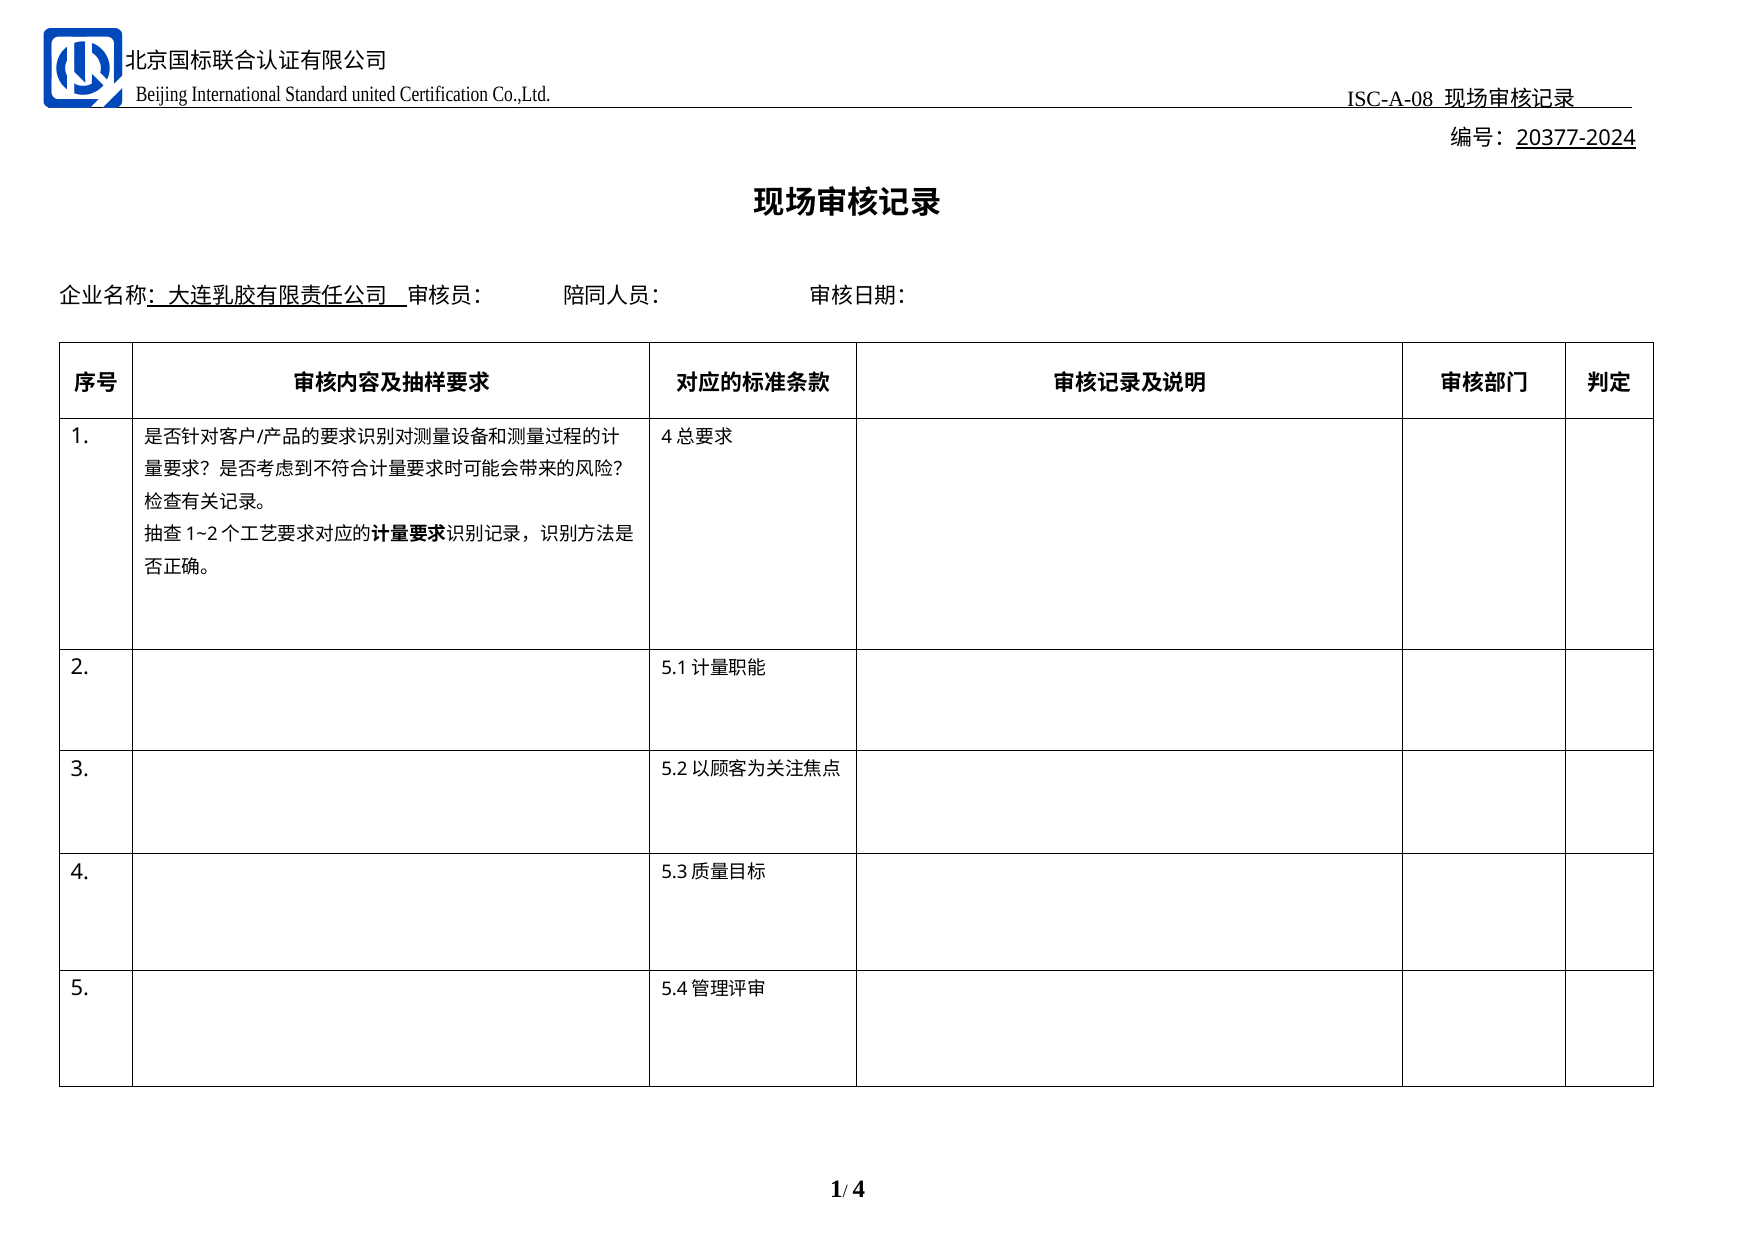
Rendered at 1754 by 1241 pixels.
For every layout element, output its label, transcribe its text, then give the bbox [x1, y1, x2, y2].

table_cell [60, 419, 132, 649]
table_cell 5.1计量职能 [650, 650, 856, 750]
table_cell [1566, 650, 1653, 750]
table_header 审核内容及抽样要求 [133, 343, 649, 418]
table_header 审核部门 [1403, 343, 1565, 418]
table_cell [1403, 971, 1565, 1086]
table_cell [1566, 751, 1653, 853]
table_cell [60, 751, 132, 853]
table_cell [857, 971, 1402, 1086]
table_header 对应的标准条款 [650, 343, 856, 418]
table_cell [60, 854, 132, 970]
table_cell [60, 971, 132, 1086]
table_cell 5.4管理评审 [650, 971, 856, 1086]
picture [43, 28, 123, 108]
text 现场审核记录 [59, 168, 1636, 233]
table_cell [857, 751, 1402, 853]
table_cell [1403, 419, 1565, 649]
table_cell [60, 650, 132, 750]
table_cell [133, 650, 649, 750]
table_cell [857, 650, 1402, 750]
text 编号：20377-2024 [59, 119, 1636, 152]
table_cell 5.2以顾客为关注焦点 [650, 751, 856, 853]
table_cell [1403, 854, 1565, 970]
table_cell [1403, 650, 1565, 750]
table_cell 是否针对客户/产品的要求识别对测量设备和测量过程的计量要求？是否考虑到不符合计量要求时可能会带来的风险？检查有关记录。 抽查1~2个工艺要求对应的计量要求识别记录，识别方法是否正确。 [133, 419, 649, 649]
text 企业名称：大连乳胶有限责任公司 审核员： 陪同人员： 审核日期： [59, 278, 1636, 310]
table_cell [1566, 854, 1653, 970]
table_cell [133, 971, 649, 1086]
table_cell [133, 751, 649, 853]
table_cell [1566, 419, 1653, 649]
table_header 审核记录及说明 [857, 343, 1402, 418]
table_header 判定 [1566, 343, 1653, 418]
table_cell [1403, 751, 1565, 853]
table_cell [1566, 971, 1653, 1086]
table_cell 4 总要求 [650, 419, 856, 649]
table_cell [857, 854, 1402, 970]
table_header 序号 [60, 343, 132, 418]
table_cell 5.3质量目标 [650, 854, 856, 970]
table_cell [857, 419, 1402, 649]
table_cell [133, 854, 649, 970]
